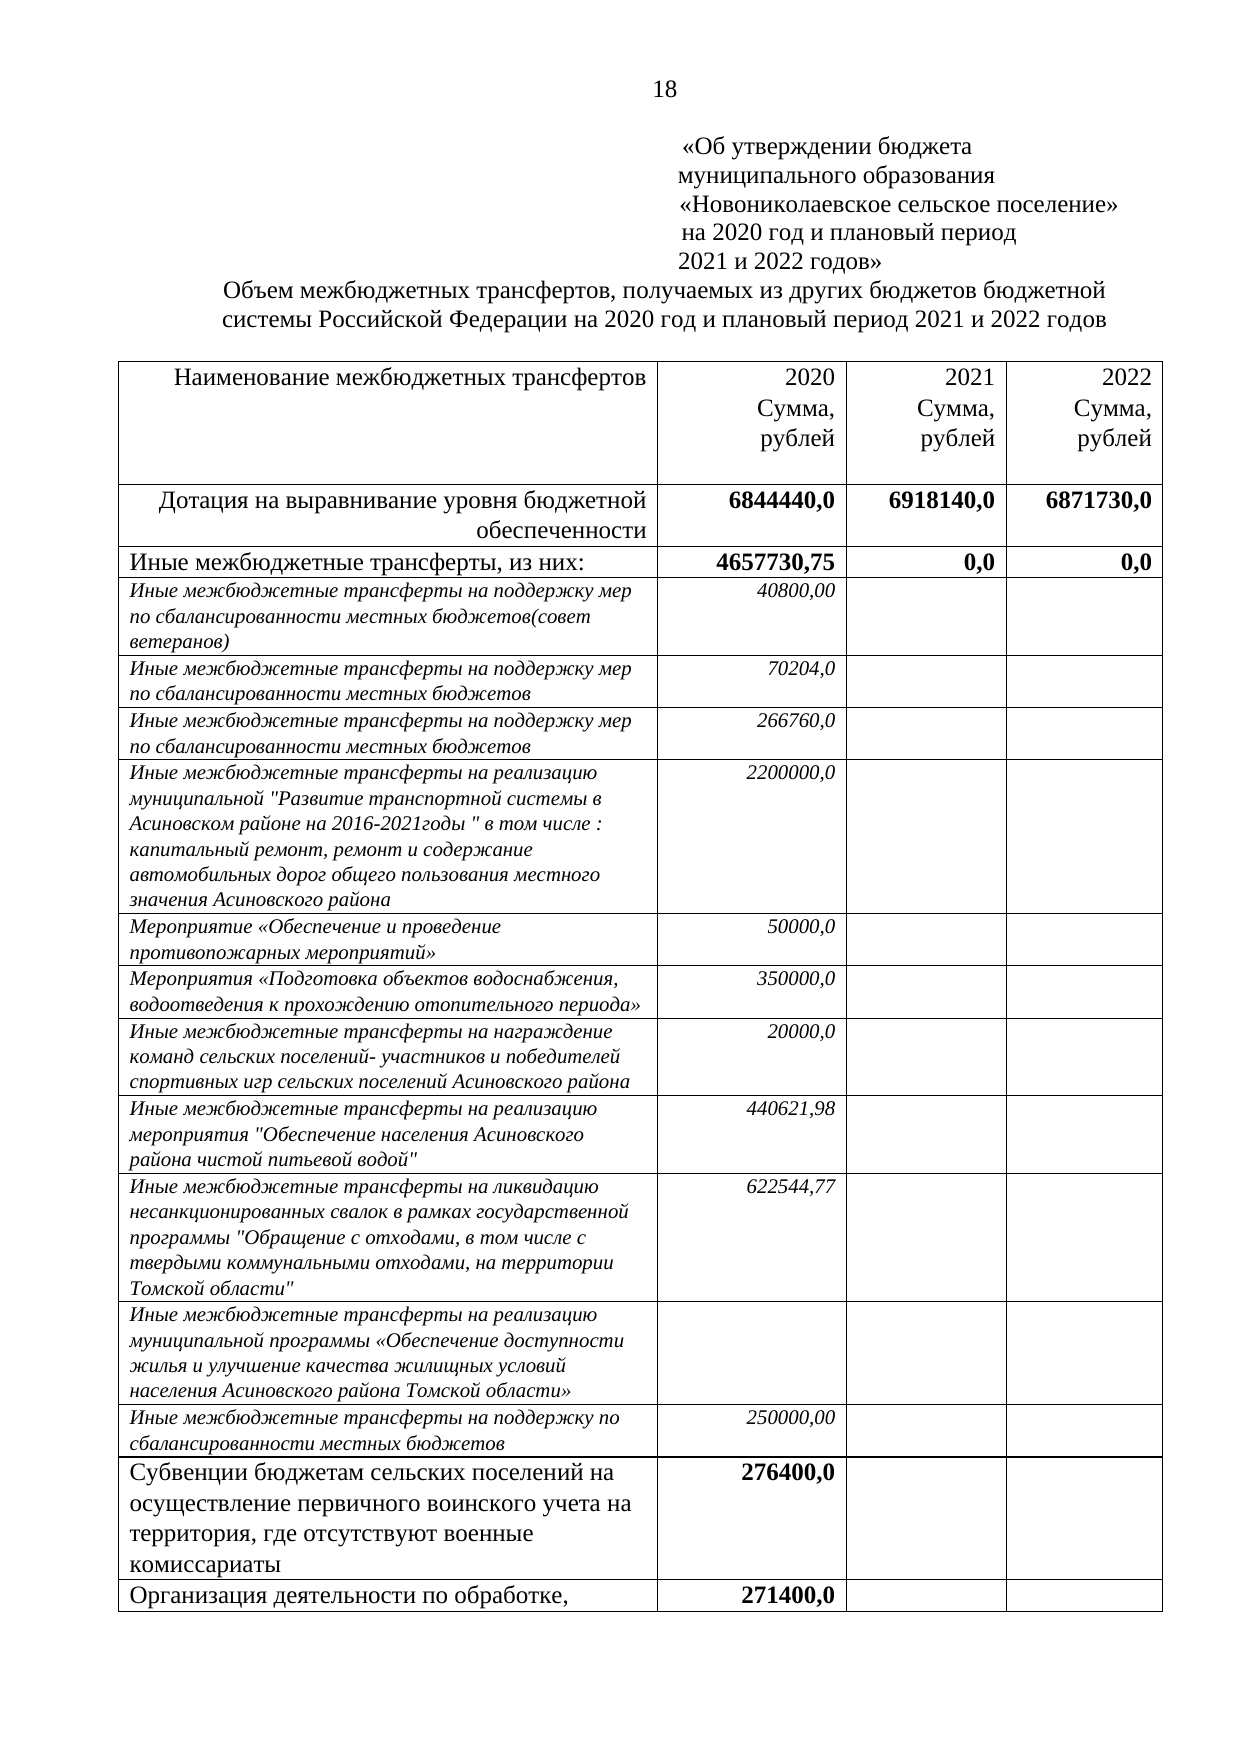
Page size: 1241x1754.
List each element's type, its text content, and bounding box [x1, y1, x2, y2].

table_cell 40800,00 [658, 578, 846, 655]
table_cell [847, 760, 1006, 913]
text 2021 и 2022 годов» [177, 246, 1152, 275]
table_cell [1007, 578, 1162, 655]
table_cell [1007, 760, 1162, 913]
table_cell Иные межбюджетные трансферты на реализацию муниципальной "Развитие транспортной системы в Асиновском районе на 2016-2021годы " в том числе : капитальный ремонт, ремонт и содержание автомобильных дорог общего пользования местного значения Асиновского района [119, 760, 657, 913]
table_cell 250000,00 [658, 1405, 846, 1456]
table_cell 6918140,0 [847, 485, 1006, 546]
table_cell [1007, 914, 1162, 965]
table_cell [1007, 1174, 1162, 1301]
table_cell 50000,0 [658, 914, 846, 965]
table_cell [847, 708, 1006, 759]
table_cell [1007, 1580, 1162, 1611]
table_cell 266760,0 [658, 708, 846, 759]
table_cell 622544,77 [658, 1174, 846, 1301]
text муниципального образования [177, 160, 1152, 189]
table_cell [1007, 1458, 1162, 1579]
table_cell [847, 1174, 1006, 1301]
table_cell 4657730,75 [658, 547, 846, 577]
table_cell [1007, 656, 1162, 707]
table_cell [1007, 1019, 1162, 1095]
table_cell 2200000,0 [658, 760, 846, 913]
table_header 2022 Сумма, рублей [1007, 362, 1162, 484]
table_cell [119, 1580, 657, 1611]
table_cell [847, 1302, 1006, 1404]
table_header 2021 Сумма, рублей [847, 362, 1006, 484]
table_cell 6871730,0 [1007, 485, 1162, 546]
text «Новониколаевское сельское поселение» [177, 189, 1152, 217]
table_cell [847, 578, 1006, 655]
table_header 2020 Сумма, рублей [658, 362, 846, 484]
table_cell [658, 1302, 846, 1404]
table_cell 0,0 [847, 547, 1006, 577]
table_cell Иные межбюджетные трансферты на поддержку мер по сбалансированности местных бюджетов(совет ветеранов) [119, 578, 657, 655]
text на 2020 год и плановый период [177, 217, 1152, 246]
table_cell Иные межбюджетные трансферты на реализацию мероприятия "Обеспечение населения Асиновского района чистой питьевой водой" [119, 1096, 657, 1173]
table_cell 6844440,0 [658, 485, 846, 546]
table_cell [847, 966, 1006, 1017]
table_cell [847, 1019, 1006, 1095]
table_cell [847, 656, 1006, 707]
table_cell Мероприятия «Подготовка объектов водоснабжения, водоотведения к прохождению отопительного периода» [119, 966, 657, 1017]
table_cell Иные межбюджетные трансферты на поддержку мер по сбалансированности местных бюджетов [119, 656, 657, 707]
table_cell 350000,0 [658, 966, 846, 1017]
table_header Наименование межбюджетных трансфертов [119, 362, 657, 484]
table_cell [847, 1458, 1006, 1579]
table_cell Иные межбюджетные трансферты, из них: [119, 547, 657, 577]
table_cell [1007, 1302, 1162, 1404]
table_cell [847, 1405, 1006, 1456]
text системы Российской Федерации на 2020 год и плановый период 2021 и 2022 годов [177, 304, 1152, 332]
table_cell Субвенции бюджетам сельских поселений на осуществление первичного воинского учета на территория, где отсутствуют военные комиссариаты [119, 1458, 657, 1579]
table_cell Дотация на выравнивание уровня бюджетной обеспеченности [119, 485, 657, 546]
table_cell [1007, 966, 1162, 1017]
table_cell Мероприятие «Обеспечение и проведение противопожарных мероприятий» [119, 914, 657, 965]
table_cell Иные межбюджетные трансферты на реализацию муниципальной программы «Обеспечение доступности жилья и улучшение качества жилищных условий населения Асиновского района Томской области» [119, 1302, 657, 1404]
table_cell 276400,0 [658, 1458, 846, 1579]
table_cell 70204,0 [658, 656, 846, 707]
table_cell 440621,98 [658, 1096, 846, 1173]
table_cell Иные межбюджетные трансферты на награждение команд сельских поселений- участников и победителей спортивных игр сельских поселений Асиновского района [119, 1019, 657, 1095]
table_cell [847, 1096, 1006, 1173]
table_cell 271400,0 [658, 1580, 846, 1611]
text «Об утверждении бюджета [177, 131, 1152, 160]
table_cell [847, 1580, 1006, 1611]
table_cell 20000,0 [658, 1019, 846, 1095]
table_cell [1007, 1096, 1162, 1173]
table_cell 0,0 [1007, 547, 1162, 577]
text Объем межбюджетных трансфертов, получаемых из других бюджетов бюджетной [177, 275, 1152, 304]
table_cell [1007, 1405, 1162, 1456]
table_cell Иные межбюджетные трансферты на поддержку мер по сбалансированности местных бюджетов [119, 708, 657, 759]
table_cell [847, 914, 1006, 965]
table_cell [1007, 708, 1162, 759]
table_cell Иные межбюджетные трансферты на поддержку по сбалансированности местных бюджетов [119, 1405, 657, 1456]
table_cell Иные межбюджетные трансферты на ликвидацию несанкционированных свалок в рамках государственной программы "Обращение с отходами, в том числе с твердыми коммунальными отходами, на территории Томской области" [119, 1174, 657, 1301]
